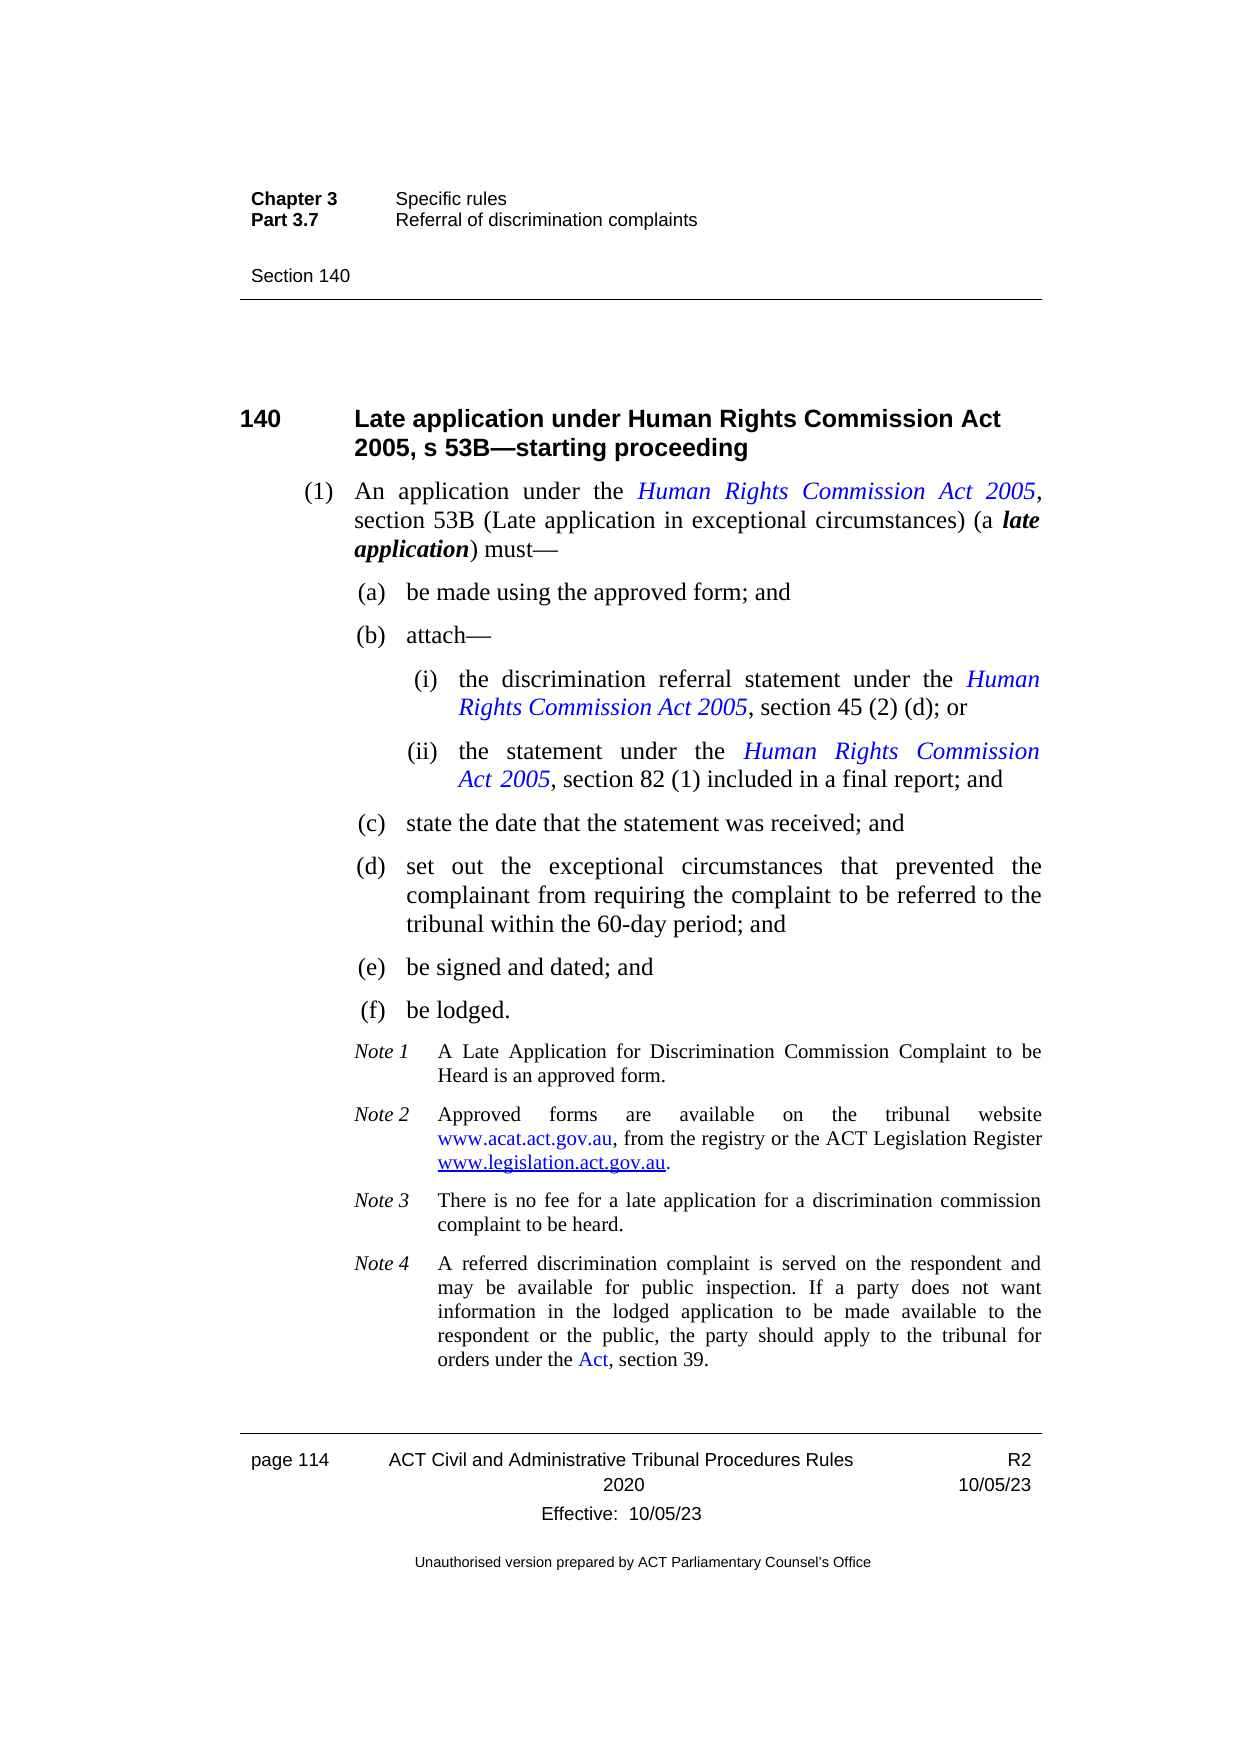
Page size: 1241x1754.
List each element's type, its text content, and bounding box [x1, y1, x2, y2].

text (f) be lodged. [239, 995, 1042, 1024]
text (1) An application under the Human Rights Commission Act 2005, section 53B (Late application in exceptional circumstances) (a late application) must— [239, 476, 1042, 562]
text Note 4 A referred discrimination complaint is served on the respondent and may be available for public inspection. If a party does not want information in the lodged application to be made available to the respondent or the public, the party should apply to the tribunal for orders under the Act, section 39. [354, 1251, 1042, 1371]
text (c) state the date that the statement was received; and [239, 808, 1042, 837]
text (i) the discrimination referral statement under the Human Rights Commission Act 2005, section 45 (2) (d); or [239, 664, 1042, 721]
text (b) attach— [239, 620, 1042, 649]
text 140 Late application under Human Rights Commission Act 2005, s 53B—starting proceeding [239, 404, 1042, 462]
text (ii) the statement under the Human Rights Commission Act 2005, section 82 (1) included in a final report; and [239, 736, 1042, 793]
text Note 3 There is no fee for a late application for a discrimination commission complaint to be heard. [354, 1188, 1042, 1236]
text Note 2 Approved forms are available on the tribunal website www.acat.act.gov.au, from the registry or the ACT Legislation Register www.legislation.act.gov.au. [354, 1101, 1042, 1174]
text (a) be made using the approved form; and [239, 577, 1042, 606]
text (d) set out the exceptional circumstances that prevented the complainant from requiring the complaint to be referred to the tribunal within the 60-day period; and [239, 851, 1042, 937]
text (e) be signed and dated; and [239, 952, 1042, 981]
text Note 1 A Late Application for Discrimination Commission Complaint to be Heard is an approved form. [354, 1039, 1042, 1087]
